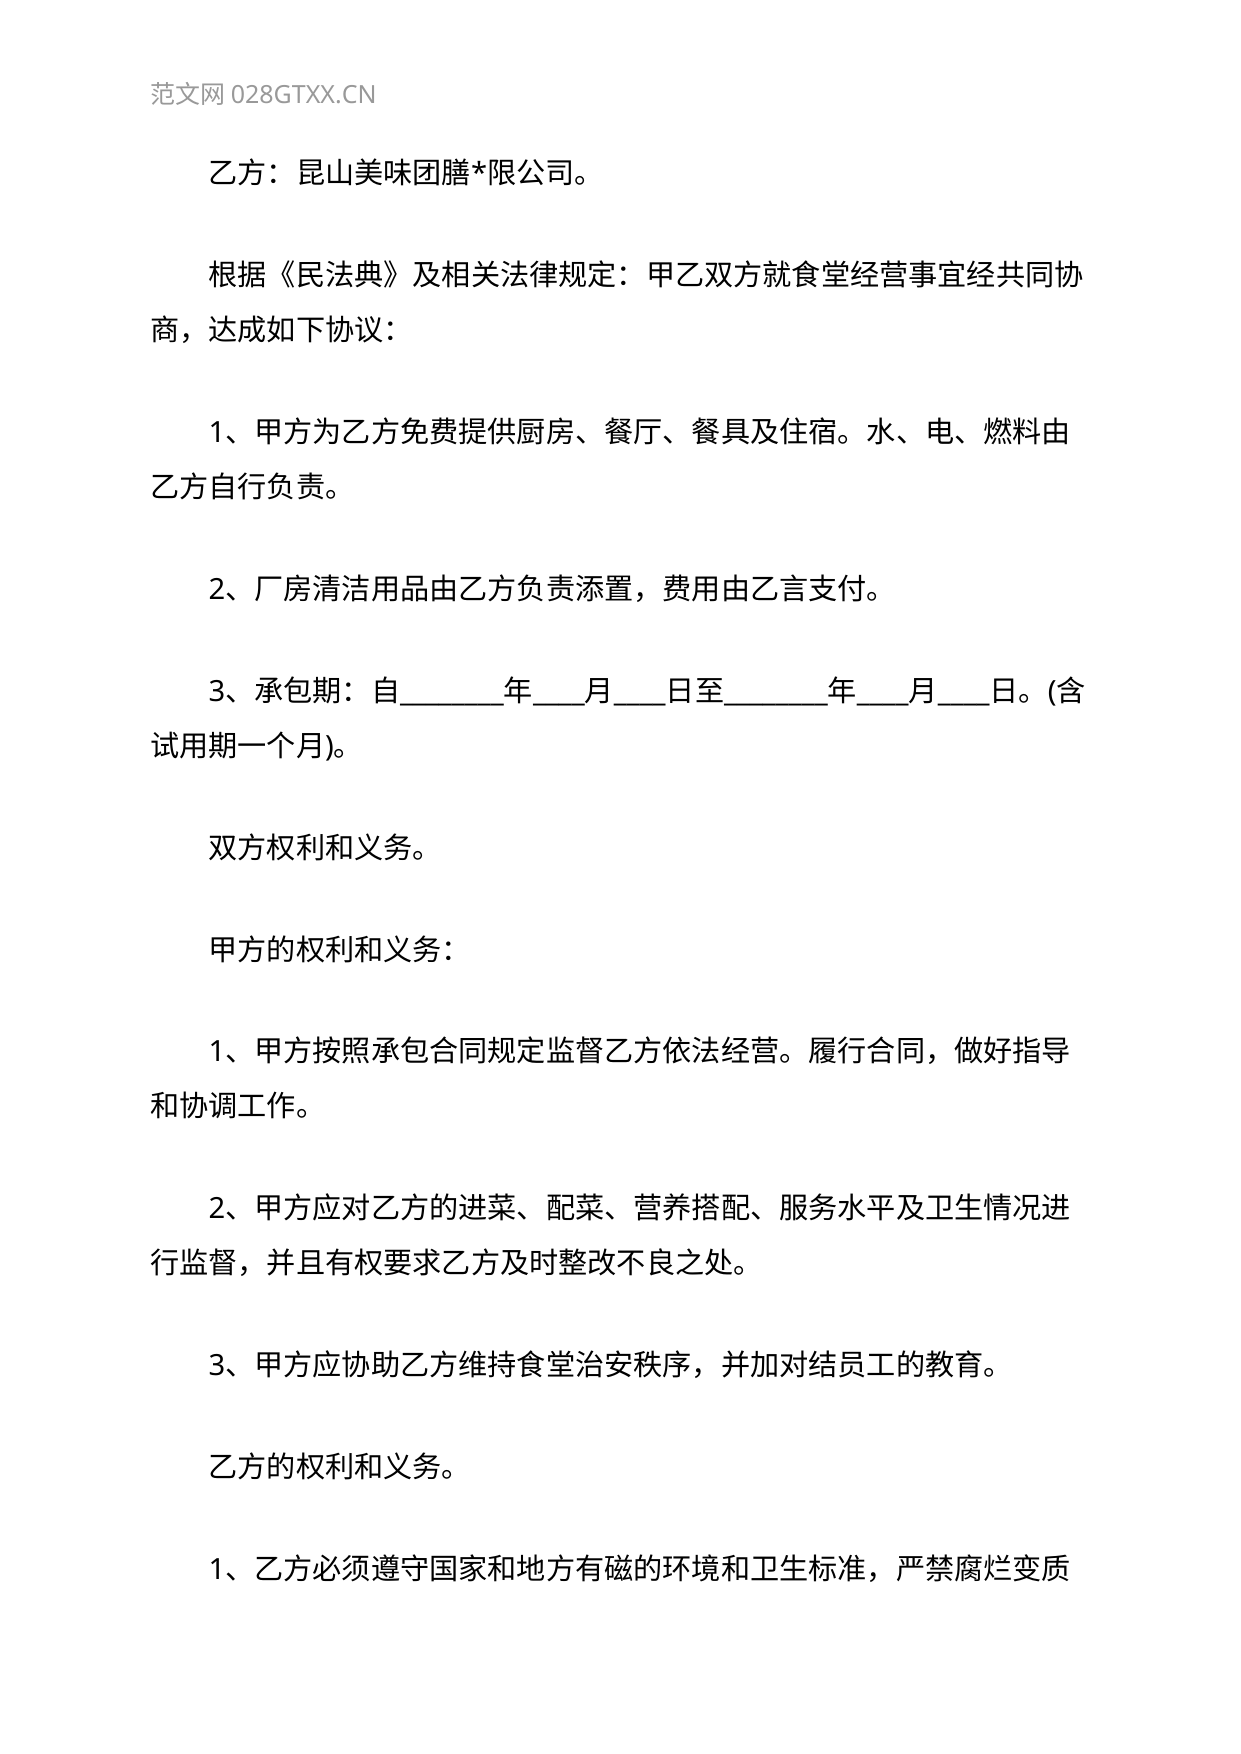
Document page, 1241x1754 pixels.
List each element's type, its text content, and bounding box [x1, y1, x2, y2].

text 乙方：昆山美味团膳*限公司。 [150, 150, 1090, 192]
text 根据《民法典》及相关法律规定：甲乙双方就食堂经营事宜经共同协商，达成如下协议： [150, 252, 1090, 349]
text 乙方的权利和义务。 [150, 1443, 1090, 1486]
text 1、甲方为乙方免费提供厨房、餐厅、餐具及住宿。水、电、燃料由乙方自行负责。 [150, 409, 1090, 506]
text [150, 1545, 1090, 1588]
text 甲方的权利和义务： [150, 926, 1090, 968]
text 双方权利和义务。 [150, 824, 1090, 867]
text 2、厂房清洁用品由乙方负责添置，费用由乙言支付。 [150, 565, 1090, 608]
text 2、甲方应对乙方的进菜、配菜、营养搭配、服务水平及卫生情况进行监督，并且有权要求乙方及时整改不良之处。 [150, 1185, 1090, 1282]
text 3、承包期：自________年____月____日至________年____月____日。(含试用期一个月)。 [150, 667, 1090, 765]
text 1、甲方按照承包合同规定监督乙方依法经营。履行合同，做好指导和协调工作。 [150, 1028, 1090, 1125]
text 3、甲方应协助乙方维持食堂治安秩序，并加对结员工的教育。 [150, 1341, 1090, 1384]
